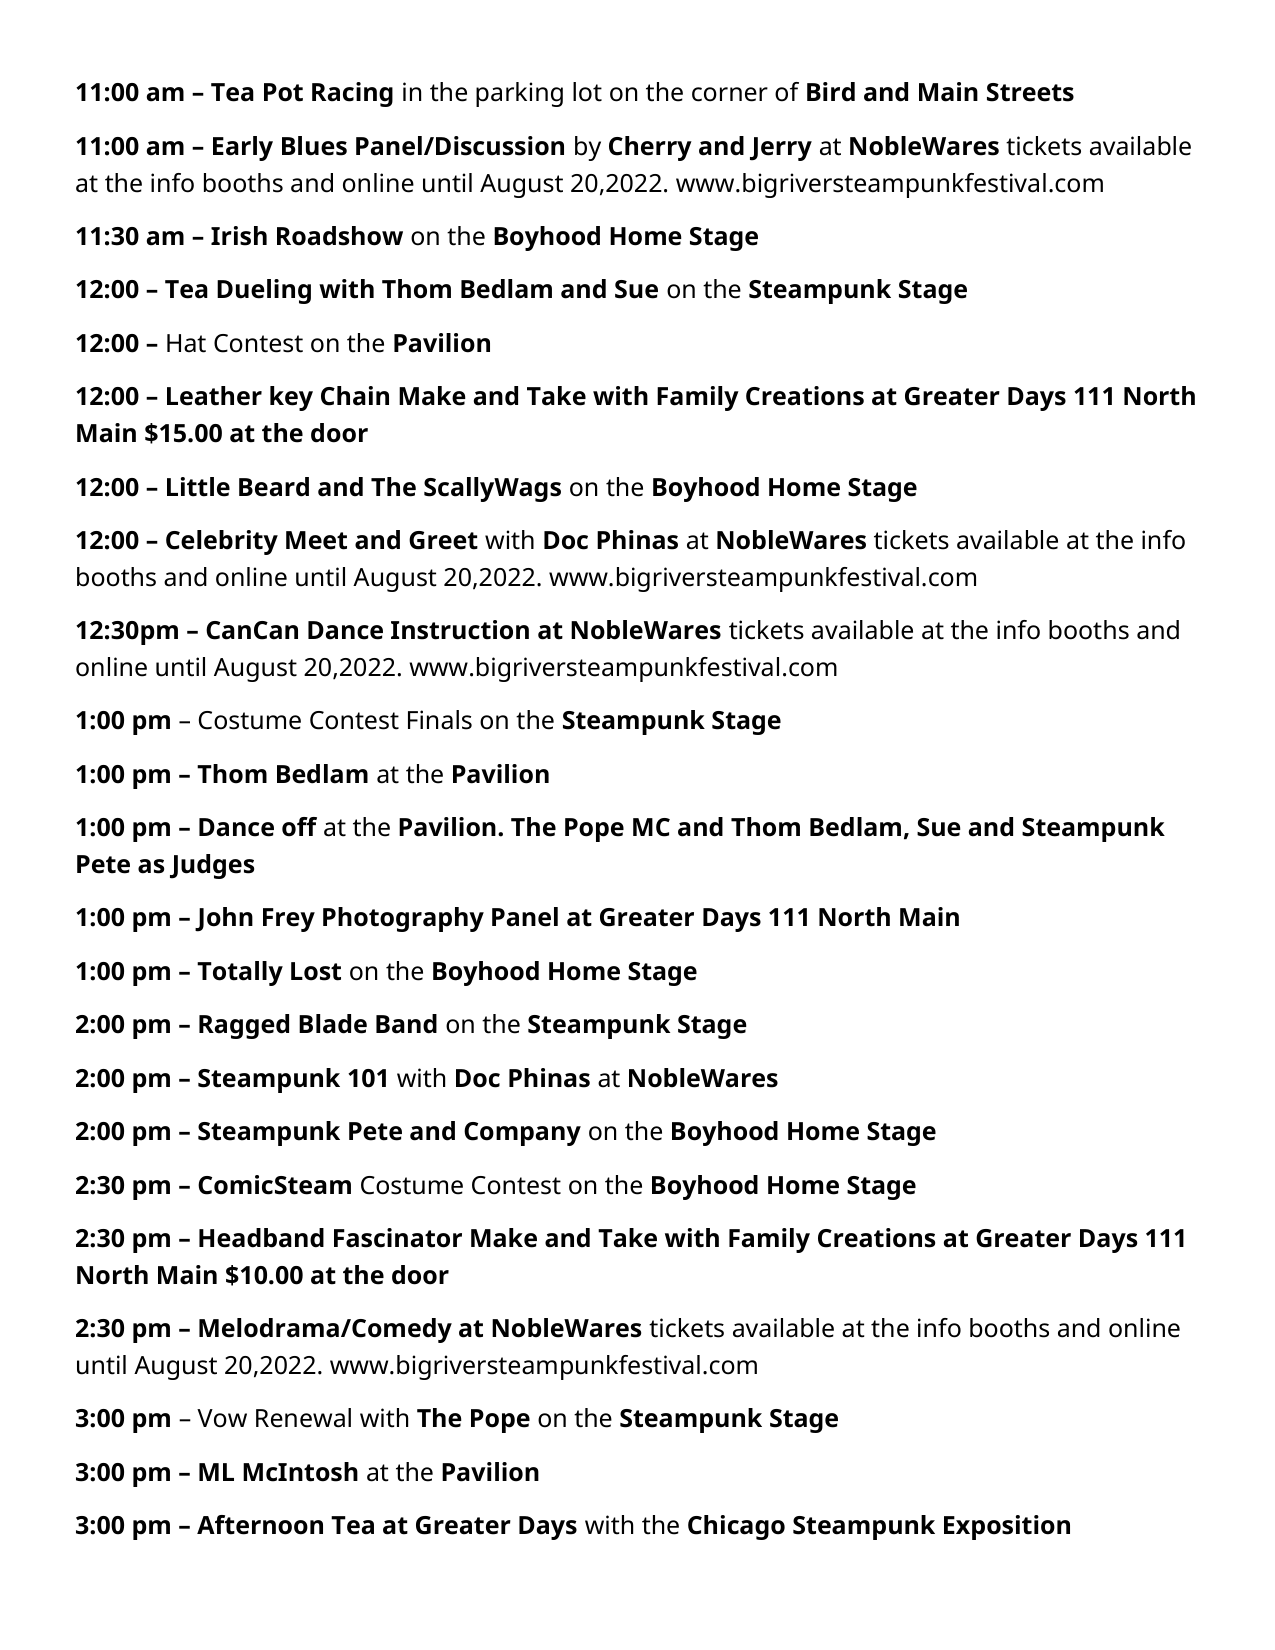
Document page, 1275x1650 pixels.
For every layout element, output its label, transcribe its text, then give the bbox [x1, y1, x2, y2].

text 1:00 pm – John Frey Photography Panel at Greater Days 111 North Main [75, 900, 1200, 934]
text 12:00 – Leather key Chain Make and Take with Family Creations at Greater Days 111 North Main $15.00 at the door [75, 379, 1200, 450]
text 3:00 pm – Vow Renewal with The Pope on the Steampunk Stage [75, 1401, 1200, 1435]
text 2:30 pm – Melodrama/Comedy at NobleWares tickets available at the info booths and online until August 20,2022. www.bigriversteampunkfestival.com [75, 1311, 1200, 1382]
text 1:00 pm – Dance off at the Pavilion. The Pope MC and Thom Bedlam, Sue and Steampunk Pete as Judges [75, 810, 1200, 881]
text 12:00 – Tea Dueling with Thom Bedlam and Sue on the Steampunk Stage [75, 272, 1200, 306]
text 3:00 pm – Afternoon Tea at Greater Days with the Chicago Steampunk Exposition [75, 1508, 1200, 1542]
text 12:00 – Celebrity Meet and Greet with Doc Phinas at NobleWares tickets available at the info booths and online until August 20,2022. www.bigriversteampunkfestival.com [75, 523, 1200, 593]
text 2:00 pm – Ragged Blade Band on the Steampunk Stage [75, 1007, 1200, 1041]
text 2:00 pm – Steampunk 101 with Doc Phinas at NobleWares [75, 1060, 1200, 1094]
text 1:00 pm – Costume Contest Finals on the Steampunk Stage [75, 703, 1200, 737]
text 11:30 am – Irish Roadshow on the Boyhood Home Stage [75, 219, 1200, 253]
text 12:30pm – CanCan Dance Instruction at NobleWares tickets available at the info booths and online until August 20,2022. www.bigriversteampunkfestival.com [75, 613, 1200, 684]
text 11:00 am – Early Blues Panel/Discussion by Cherry and Jerry at NobleWares tickets available at the info booths and online until August 20,2022. www.bigriversteampunkfestival.com [75, 128, 1200, 199]
text 1:00 pm – Totally Lost on the Boyhood Home Stage [75, 953, 1200, 988]
text 12:00 – Hat Contest on the Pavilion [75, 326, 1200, 359]
text 3:00 pm – ML McIntosh at the Pavilion [75, 1454, 1200, 1489]
text 2:00 pm – Steampunk Pete and Company on the Boyhood Home Stage [75, 1114, 1200, 1148]
text 11:00 am – Tea Pot Racing in the parking lot on the corner of Bird and Main Streets [75, 75, 1200, 109]
text 2:30 pm – ComicSteam Costume Contest on the Boyhood Home Stage [75, 1167, 1200, 1201]
text 2:30 pm – Headband Fascinator Make and Take with Family Creations at Greater Days 111 North Main $10.00 at the door [75, 1221, 1200, 1292]
text 1:00 pm – Thom Bedlam at the Pavilion [75, 756, 1200, 791]
text 12:00 – Little Beard and The ScallyWags on the Boyhood Home Stage [75, 469, 1200, 503]
